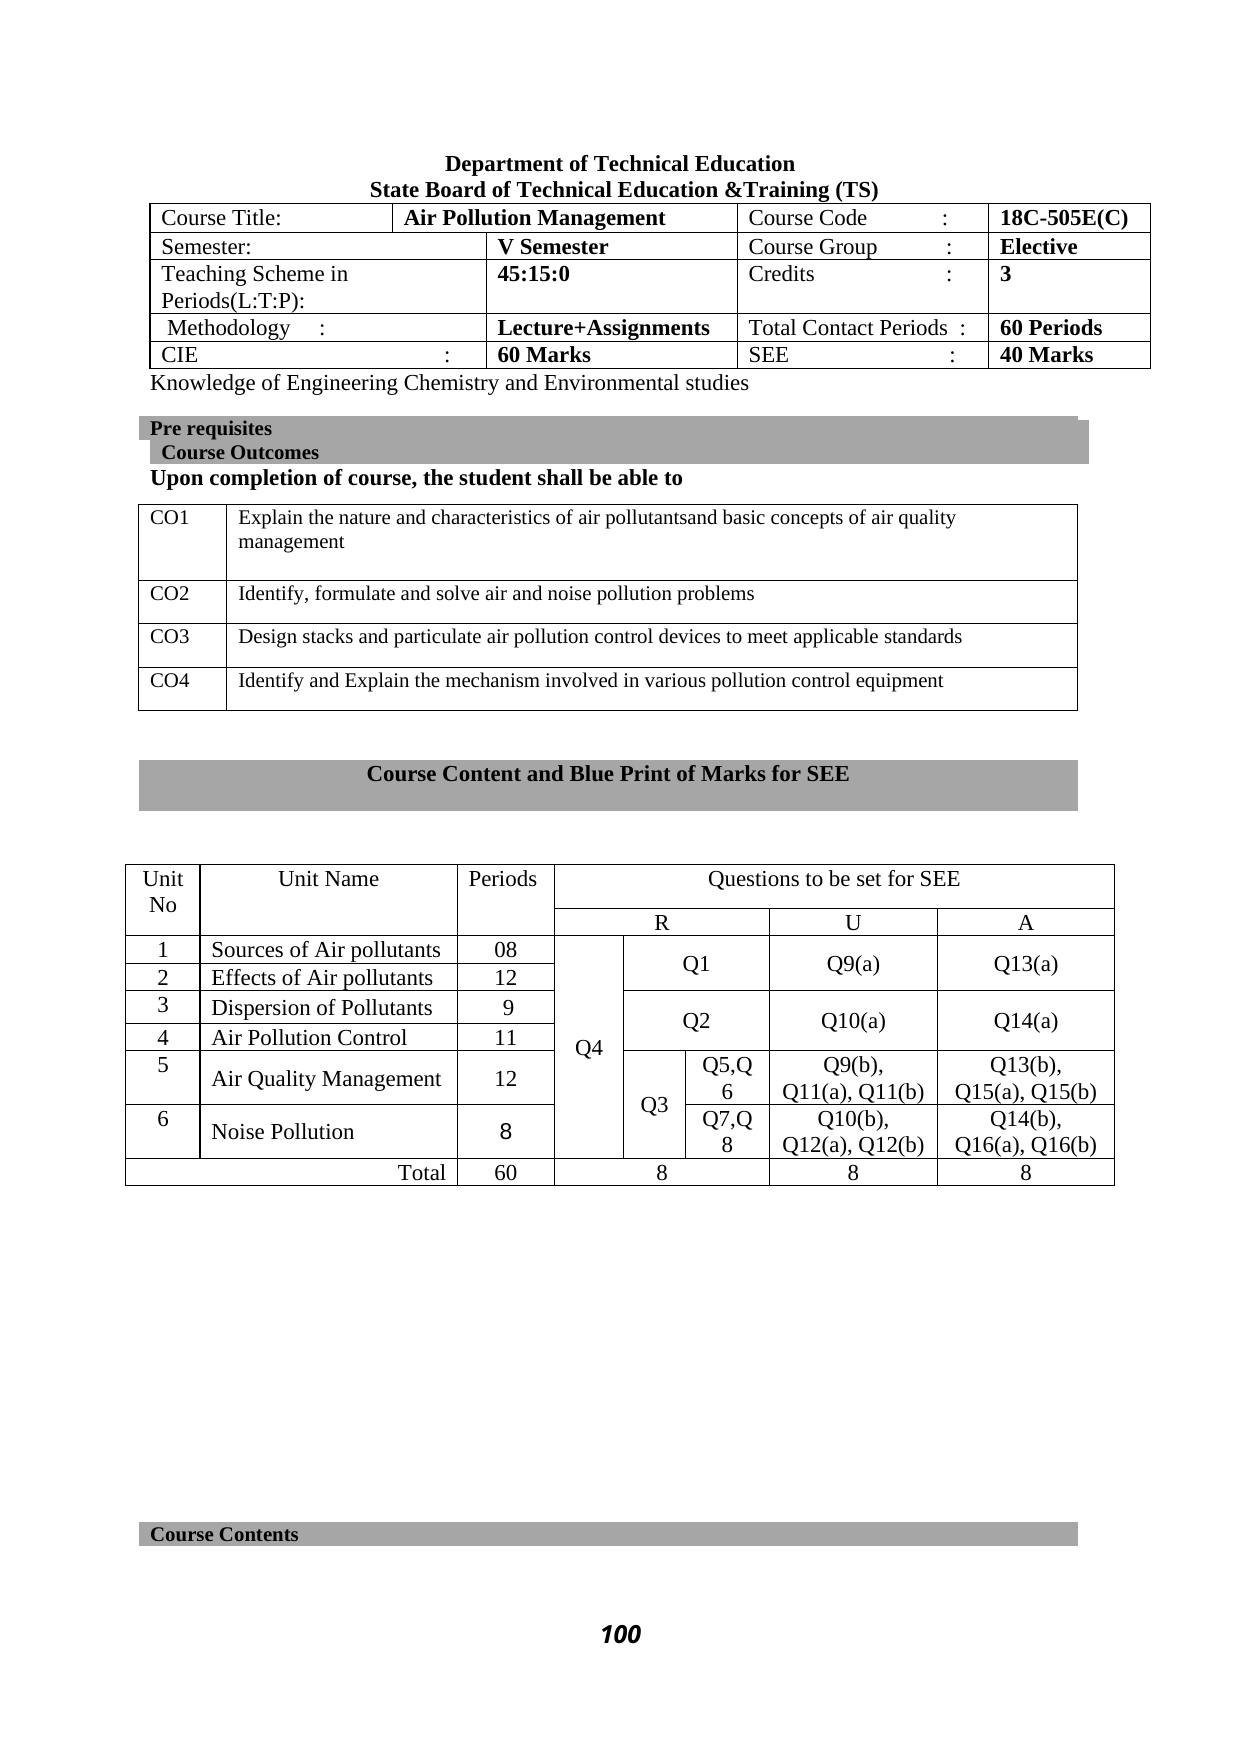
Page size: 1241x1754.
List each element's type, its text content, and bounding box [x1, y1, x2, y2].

text Upon completion of course, the student shall be able to [150, 464, 1090, 491]
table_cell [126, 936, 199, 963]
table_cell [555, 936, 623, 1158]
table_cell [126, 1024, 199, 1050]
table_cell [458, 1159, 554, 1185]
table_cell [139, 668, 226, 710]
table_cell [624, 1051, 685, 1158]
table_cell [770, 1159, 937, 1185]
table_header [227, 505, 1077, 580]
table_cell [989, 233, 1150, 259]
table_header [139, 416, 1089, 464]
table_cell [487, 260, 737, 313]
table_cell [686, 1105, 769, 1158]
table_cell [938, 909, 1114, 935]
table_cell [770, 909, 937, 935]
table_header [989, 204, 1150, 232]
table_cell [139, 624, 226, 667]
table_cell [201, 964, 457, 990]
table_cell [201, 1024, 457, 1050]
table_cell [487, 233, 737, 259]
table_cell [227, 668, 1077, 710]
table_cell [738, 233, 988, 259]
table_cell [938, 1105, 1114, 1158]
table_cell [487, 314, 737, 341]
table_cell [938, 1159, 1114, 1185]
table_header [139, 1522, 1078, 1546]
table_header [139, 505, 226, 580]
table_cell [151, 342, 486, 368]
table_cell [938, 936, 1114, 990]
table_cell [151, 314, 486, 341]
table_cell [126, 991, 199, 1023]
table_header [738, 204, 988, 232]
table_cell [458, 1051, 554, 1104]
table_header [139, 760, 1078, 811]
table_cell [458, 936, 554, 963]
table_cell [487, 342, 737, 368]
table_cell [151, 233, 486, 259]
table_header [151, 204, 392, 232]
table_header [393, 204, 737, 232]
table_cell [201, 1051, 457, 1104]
text State Board of Technical Education &Training (TS) [150, 176, 1098, 203]
text Knowledge of Engineering Chemistry and Environmental studies [150, 369, 1090, 395]
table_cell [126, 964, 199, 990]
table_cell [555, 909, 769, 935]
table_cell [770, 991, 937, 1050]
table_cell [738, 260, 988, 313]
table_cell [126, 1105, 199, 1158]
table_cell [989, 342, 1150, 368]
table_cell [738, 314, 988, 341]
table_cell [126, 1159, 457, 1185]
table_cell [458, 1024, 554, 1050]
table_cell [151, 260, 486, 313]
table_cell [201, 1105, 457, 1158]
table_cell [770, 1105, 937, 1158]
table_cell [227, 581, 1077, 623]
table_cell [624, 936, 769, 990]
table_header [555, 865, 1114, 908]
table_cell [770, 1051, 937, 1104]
text Department of Technical Education [150, 150, 1090, 176]
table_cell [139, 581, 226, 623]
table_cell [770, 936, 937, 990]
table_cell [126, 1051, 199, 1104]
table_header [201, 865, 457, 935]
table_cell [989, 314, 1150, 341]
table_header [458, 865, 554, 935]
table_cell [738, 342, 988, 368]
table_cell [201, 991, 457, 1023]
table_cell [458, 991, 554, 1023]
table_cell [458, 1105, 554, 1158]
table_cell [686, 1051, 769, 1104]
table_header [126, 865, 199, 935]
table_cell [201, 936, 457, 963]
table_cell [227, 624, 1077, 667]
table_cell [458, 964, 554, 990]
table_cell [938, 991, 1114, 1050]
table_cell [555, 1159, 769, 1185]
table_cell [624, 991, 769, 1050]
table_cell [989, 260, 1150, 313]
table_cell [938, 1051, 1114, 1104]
